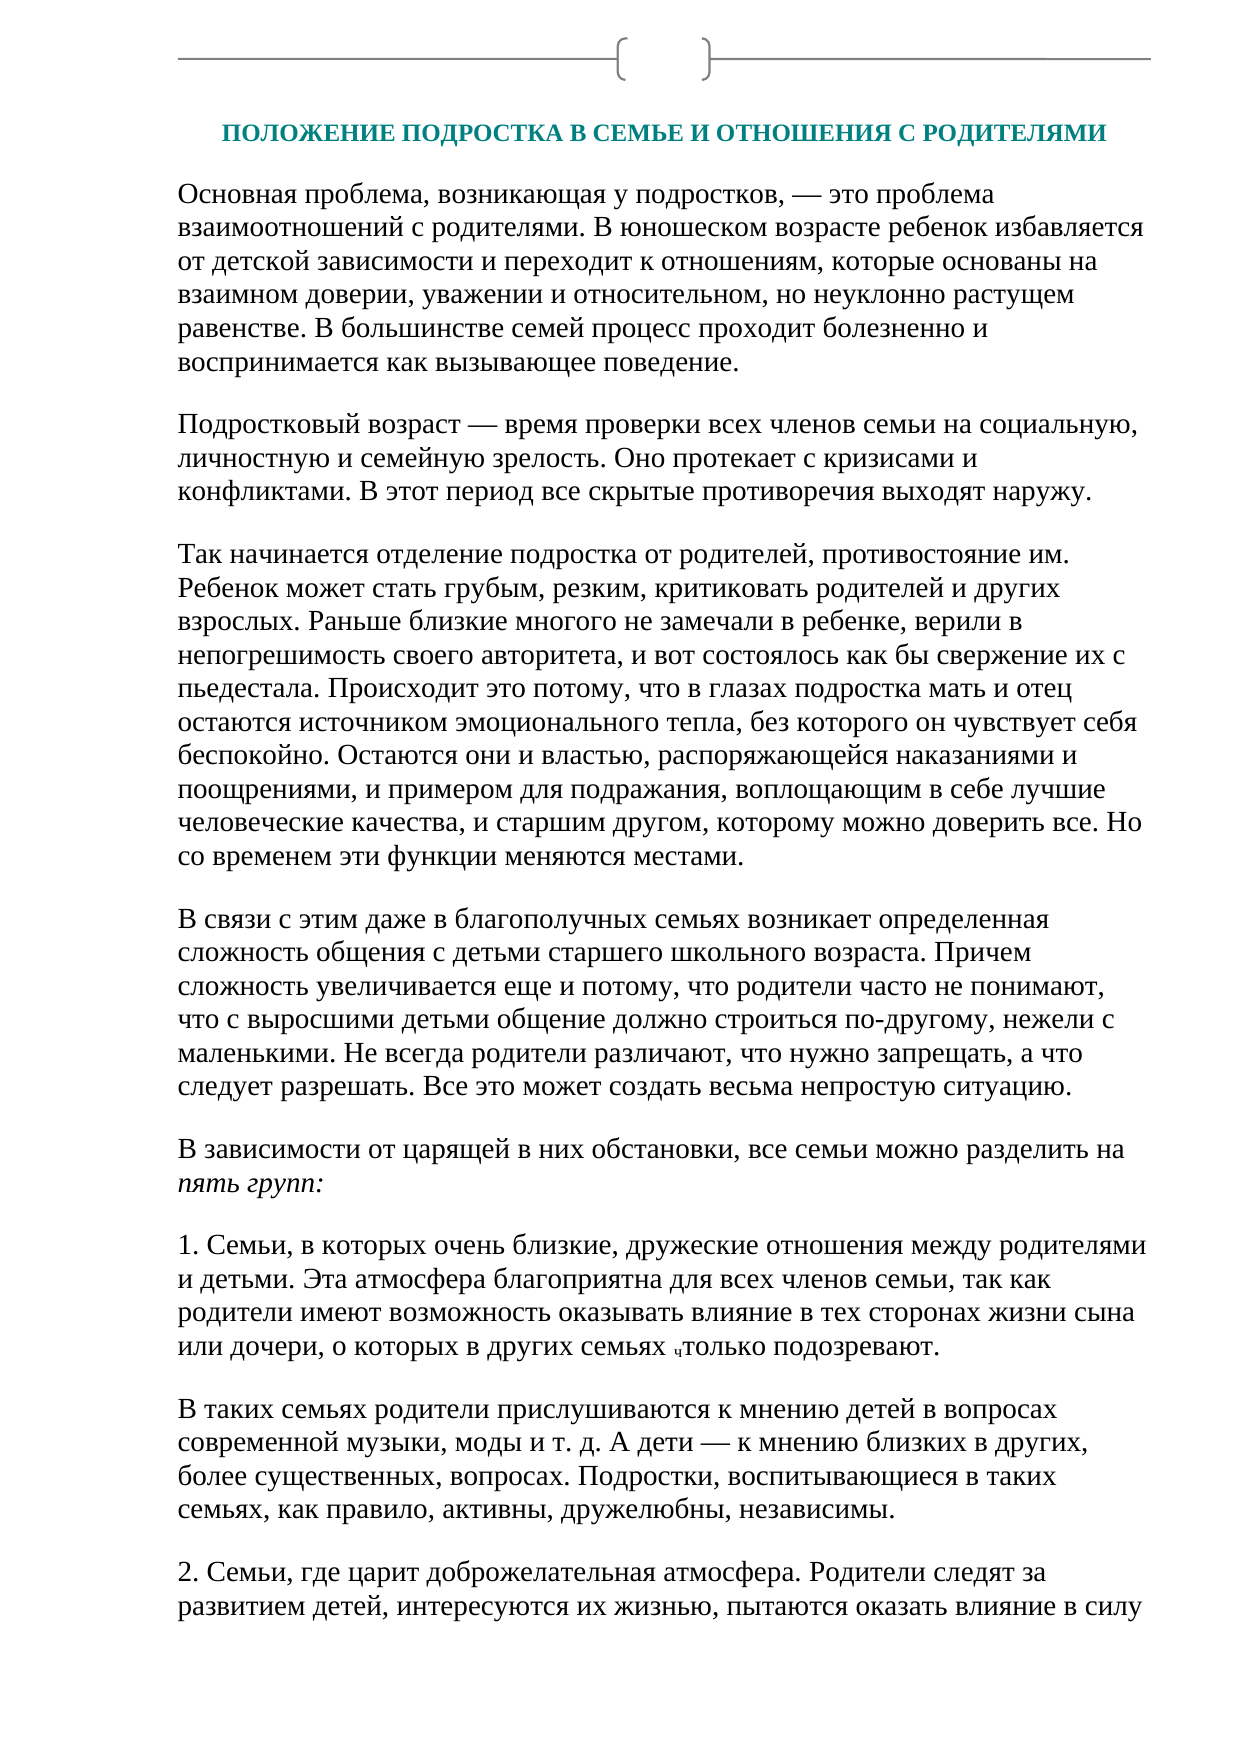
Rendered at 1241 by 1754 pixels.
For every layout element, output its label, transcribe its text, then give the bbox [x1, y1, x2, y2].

text ПОЛОЖЕНИЕ ПОДРОСТКА В СЕМЬЕ И ОТНОШЕНИЯ С РОДИТЕЛЯМИ [177, 118, 1152, 147]
text Так начинается отделение подростка от родителей, противостояние им. Ребенок может стать грубым, резким, критиковать родителей и других взрослых. Раньше близкие многого не замечали в ребенке, верили в непогрешимость своего авторитета, и вот состоялось как бы свержение их с пьедестала. Происходит это потому, что в глазах подростка мать и отец остаются источником эмоционального тепла, без которого он чувствует себя беспокойно. Остаются они и властью, распоряжающейся наказаниями и поощрениями, и примером для подражания, воплощающим в себе лучшие человеческие качества, и старшим другом, которому можно доверить все. Но со временем эти функции меняются местами. [177, 536, 1152, 872]
text В зависимости от царящей в них обстановки, все семьи можно разделить на пять групп: [177, 1131, 1152, 1198]
text Основная проблема, возникающая у подростков, — это проблема взаимоотношений с родителями. В юношеском возрасте ребенок избавляется от детской зависимости и переходит к отношениям, которые основаны на взаимном доверии, уважении и относительном, но неуклонно растущем равенстве. В большинстве семей процесс проходит болезненно и воспринимается как вызывающее поведение. [177, 176, 1152, 377]
text В таких семьях родители прислушиваются к мнению детей в вопросах современной музыки, моды и т. д. А дети — к мнению близких в других, более существенных, вопросах. Подростки, воспитывающиеся в таких семьях, как правило, активны, дружелюбны, независимы. [177, 1391, 1152, 1525]
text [177, 1554, 1152, 1621]
text В связи с этим даже в благополучных семьях возникает определенная сложность общения с детьми старшего школьного возраста. Причем сложность увеличивается еще и потому, что родители часто не понимают, что с выросшими детьми общение должно строиться по-другому, нежели с маленькими. Не всегда родители различают, что нужно запрещать, а что следует разрешать. Все это может создать весьма непростую ситуацию. [177, 901, 1152, 1102]
text 1. Семьи, в которых очень близкие, дружеские отношения между родителями и детьми. Эта атмосфера благоприятна для всех членов семьи, так как родители имеют возможность оказывать влияние в тех сторонах жизни сына или дочери, о которых в других семьях чтолько подозревают. [177, 1227, 1152, 1362]
text Подростковый возраст — время проверки всех членов семьи на социальную, личностную и семейную зрелость. Оно протекает с кризисами и конфликтами. В этот период все скрытые противоречия выходят наружу. [177, 406, 1152, 507]
